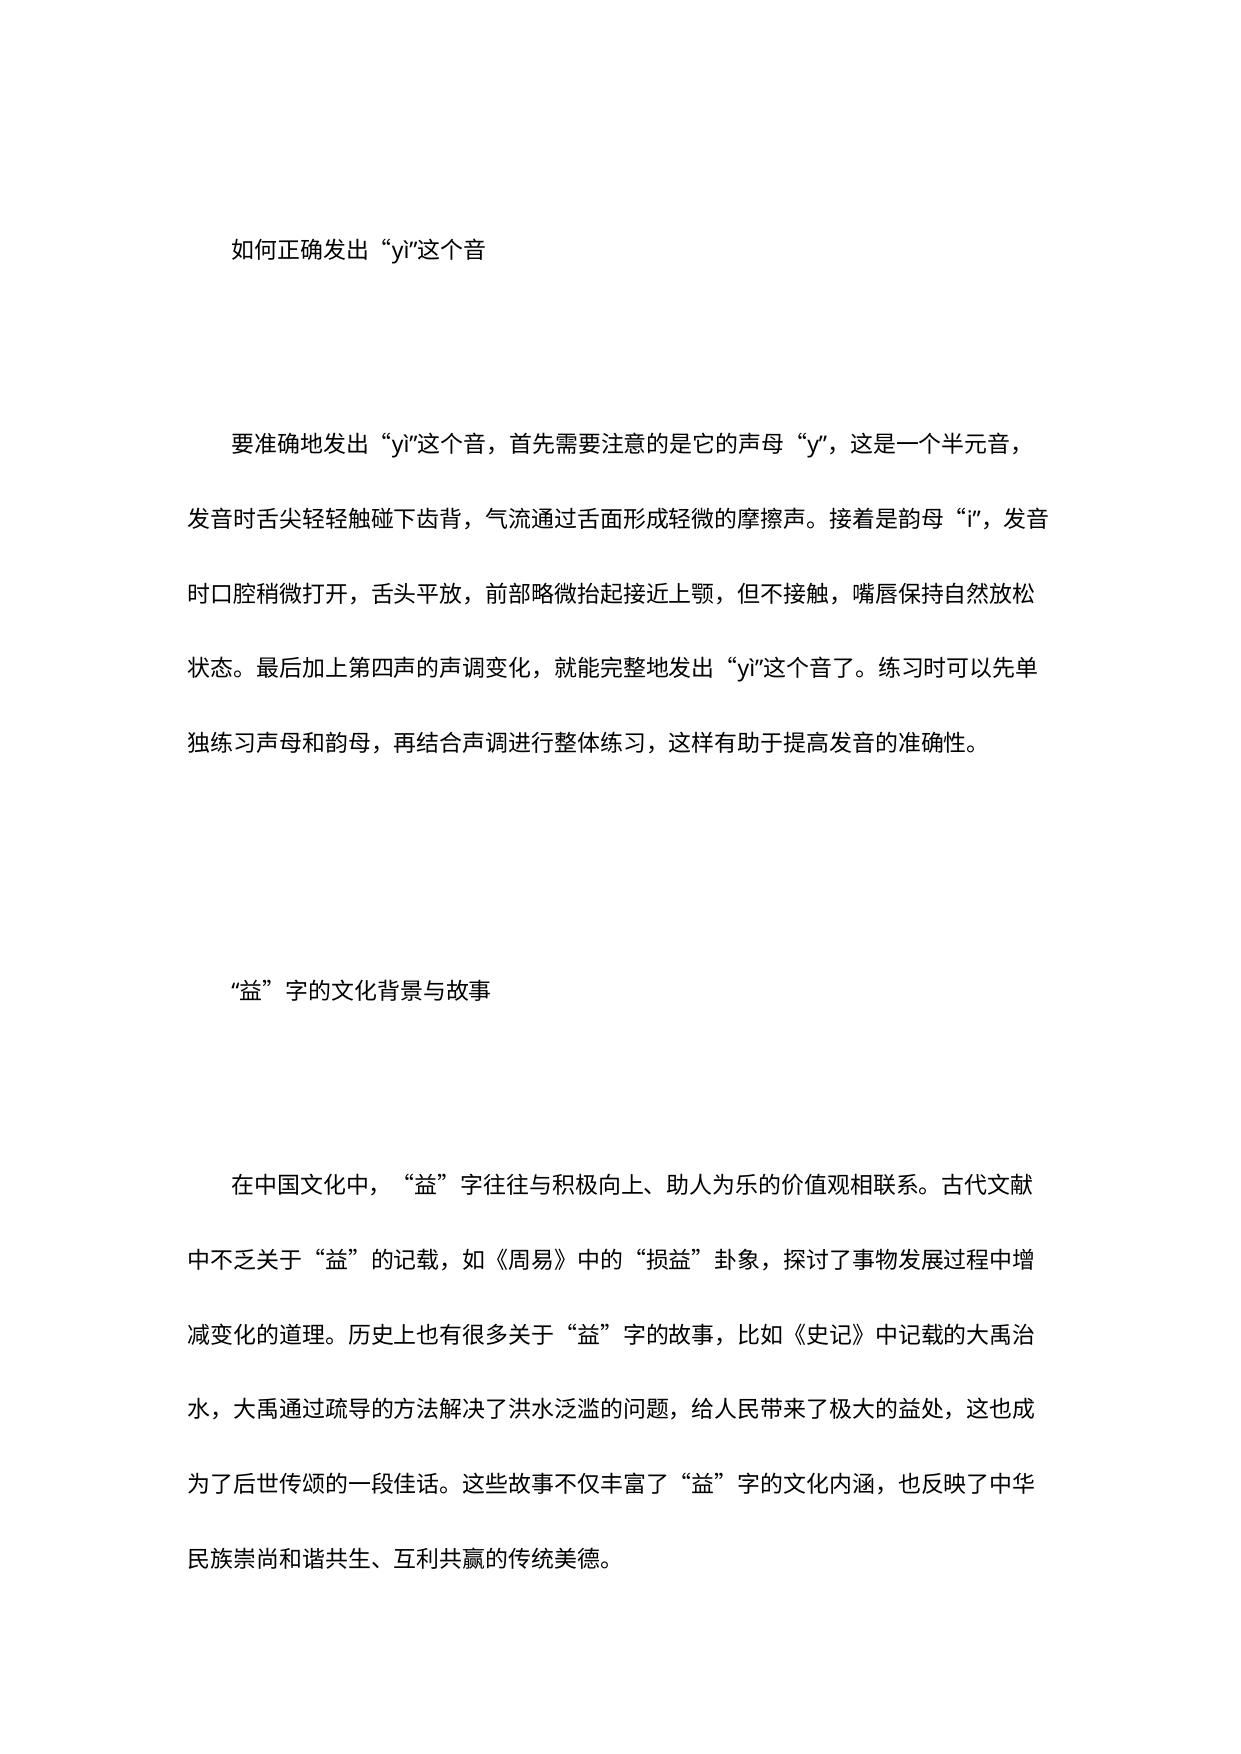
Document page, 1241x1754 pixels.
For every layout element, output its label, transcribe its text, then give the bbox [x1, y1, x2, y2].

text 要准确地发出“yì”这个音，首先需要注意的是它的声母“y”，这是一个半元音，发音时舌尖轻轻触碰下齿背，气流通过舌面形成轻微的摩擦声。接着是韵母“i”，发音时口腔稍微打开，舌头平放，前部略微抬起接近上颚，但不接触，嘴唇保持自然放松状态。最后加上第四声的声调变化，就能完整地发出“yì”这个音了。练习时可以先单独练习声母和韵母，再结合声调进行整体练习，这样有助于提高发音的准确性。 [187, 410, 1053, 774]
text “益”字的文化背景与故事 [187, 957, 1053, 1022]
text 如何正确发出“yì”这个音 [187, 216, 1053, 281]
text 在中国文化中，“益”字往往与积极向上、助人为乐的价值观相联系。古代文献中不乏关于“益”的记载，如《周易》中的“损益”卦象，探讨了事物发展过程中增减变化的道理。历史上也有很多关于“益”字的故事，比如《史记》中记载的大禹治水，大禹通过疏导的方法解决了洪水泛滥的问题，给人民带来了极大的益处，这也成为了后世传颂的一段佳话。这些故事不仅丰富了“益”字的文化内涵，也反映了中华民族崇尚和谐共生、互利共赢的传统美德。 [187, 1151, 1053, 1590]
